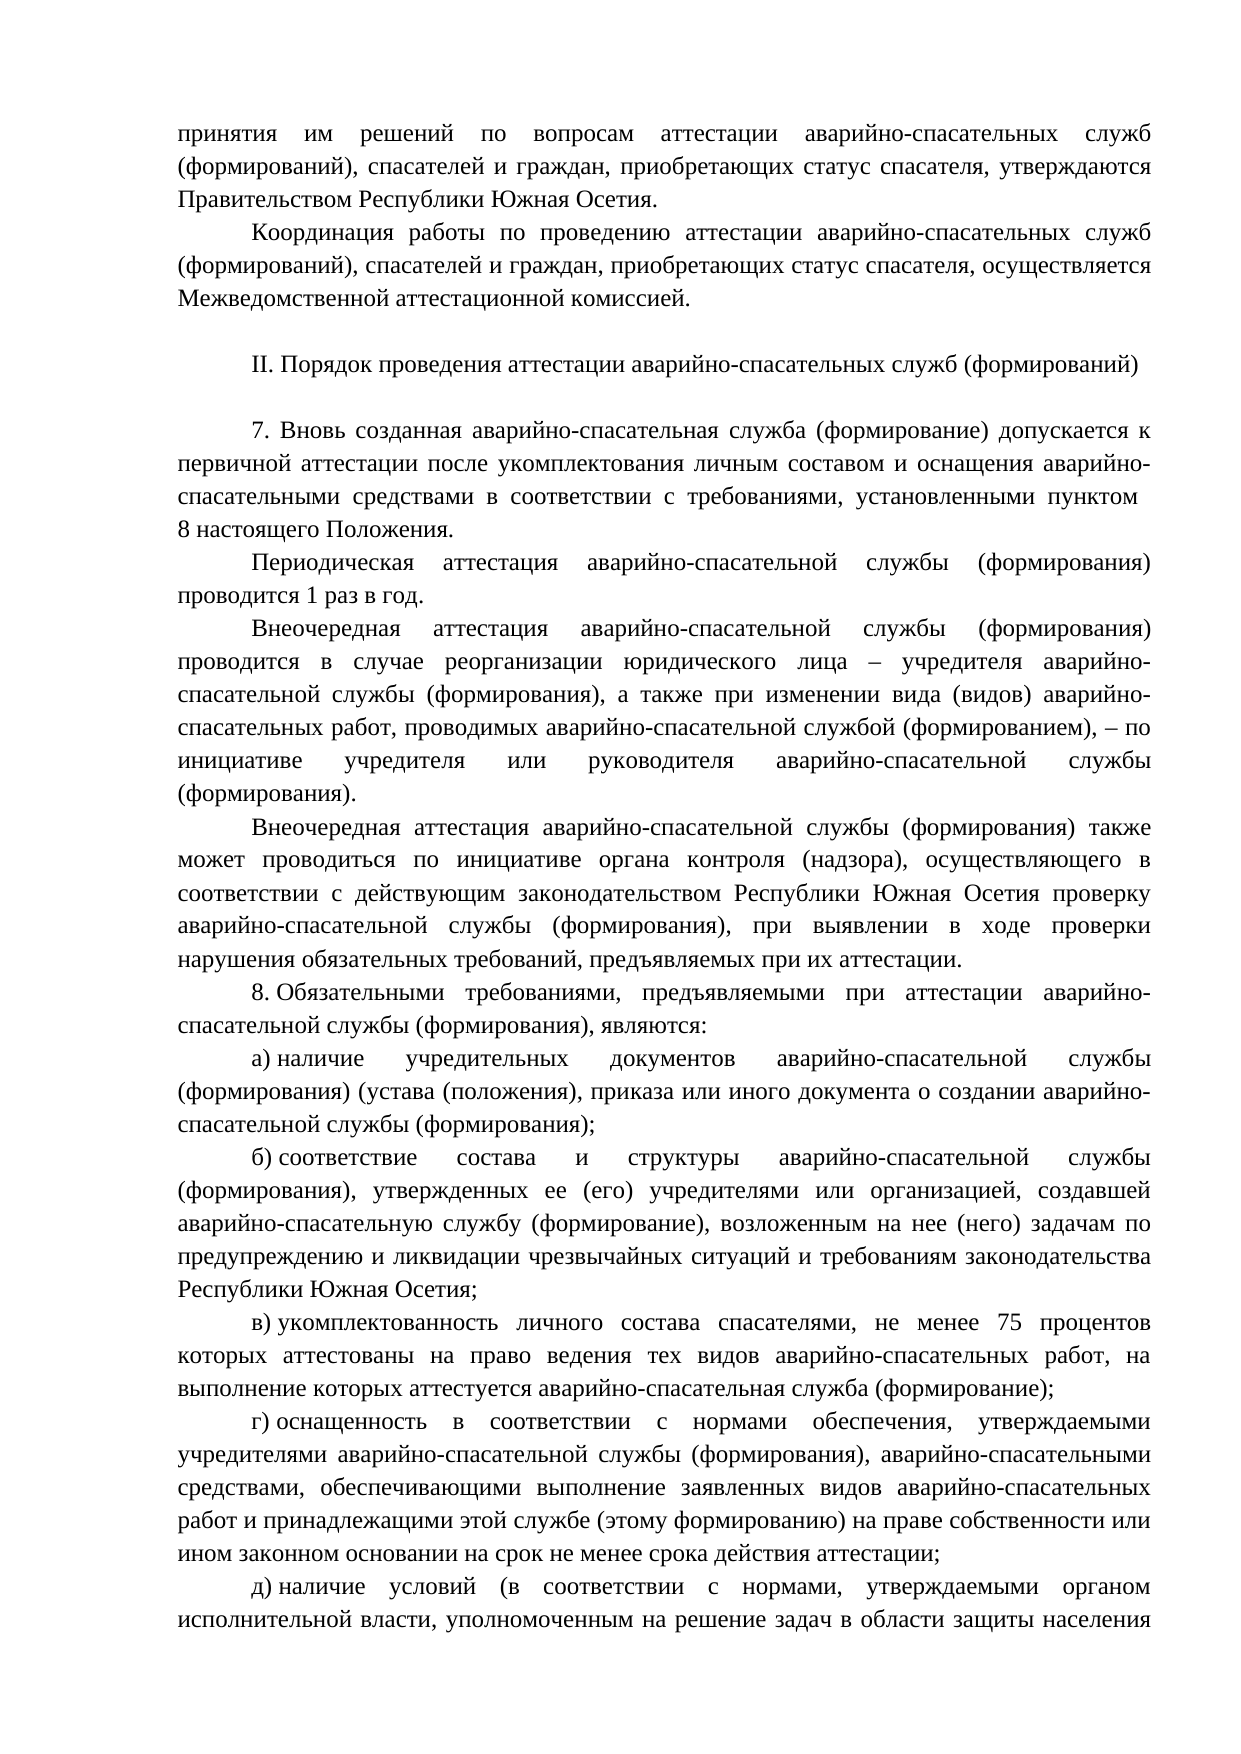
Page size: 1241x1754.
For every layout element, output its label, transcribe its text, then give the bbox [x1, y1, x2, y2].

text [177, 118, 1152, 213]
text 7. Вновь созданная аварийно-спасательная служба (формирование) допускается к первичной аттестации после укомплектования личным составом и оснащения аварийно-спасательными средствами в соответствии с требованиями, установленными пунктом 8 настоящего Положения. [177, 415, 1152, 543]
text Внеочередная аттестация аварийно-спасательной службы (формирования) также может проводиться по инициативе органа контроля (надзора), осуществляющего в соответствии с действующим законодательством Республики Южная Осетия проверку аварийно-спасательной службы (формирования), при выявлении в ходе проверки нарушения обязательных требований, предъявляемых при их аттестации. [177, 812, 1152, 972]
text II. Порядок проведения аттестации аварийно-спасательных служб (формирований) [177, 349, 1152, 378]
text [177, 1571, 1152, 1633]
text Периодическая аттестация аварийно-спасательной службы (формирования) проводится 1 раз в год. [177, 547, 1152, 609]
text Внеочередная аттестация аварийно-спасательной службы (формирования) проводится в случае реорганизации юридического лица – учредителя аварийно-спасательной службы (формирования), а также при изменении вида (видов) аварийно-спасательных работ, проводимых аварийно-спасательной службой (формированием), – по инициативе учредителя или руководителя аварийно-спасательной службы (формирования). [177, 613, 1152, 807]
text Координация работы по проведению аттестации аварийно-спасательных служб (формирований), спасателей и граждан, приобретающих статус спасателя, осуществляется Межведомственной аттестационной комиссией. [177, 217, 1152, 312]
text б) соответствие состава и структуры аварийно-спасательной службы (формирования), утвержденных ее (его) учредителями или организацией, создавшей аварийно-спасательную службу (формирование), возложенным на нее (него) задачам по предупреждению и ликвидации чрезвычайных ситуаций и требованиям законодательства Республики Южная Осетия; [177, 1142, 1152, 1303]
text в) укомплектованность личного состава спасателями, не менее 75 процентов которых аттестованы на право ведения тех видов аварийно-спасательных работ, на выполнение которых аттестуется аварийно-спасательная служба (формирование); [177, 1307, 1152, 1402]
text 8. Обязательными требованиями, предъявляемыми при аттестации аварийно-спасательной службы (формирования), являются: [177, 977, 1152, 1038]
text а) наличие учредительных документов аварийно-спасательной службы (формирования) (устава (положения), приказа или иного документа о создании аварийно-спасательной службы (формирования); [177, 1043, 1152, 1137]
text г) оснащенность в соответствии с нормами обеспечения, утверждаемыми учредителями аварийно-спасательной службы (формирования), аварийно-спасательными средствами, обеспечивающими выполнение заявленных видов аварийно-спасательных работ и принадлежащими этой службе (этому формированию) на праве собственности или ином законном основании на срок не менее срока действия аттестации; [177, 1406, 1152, 1567]
